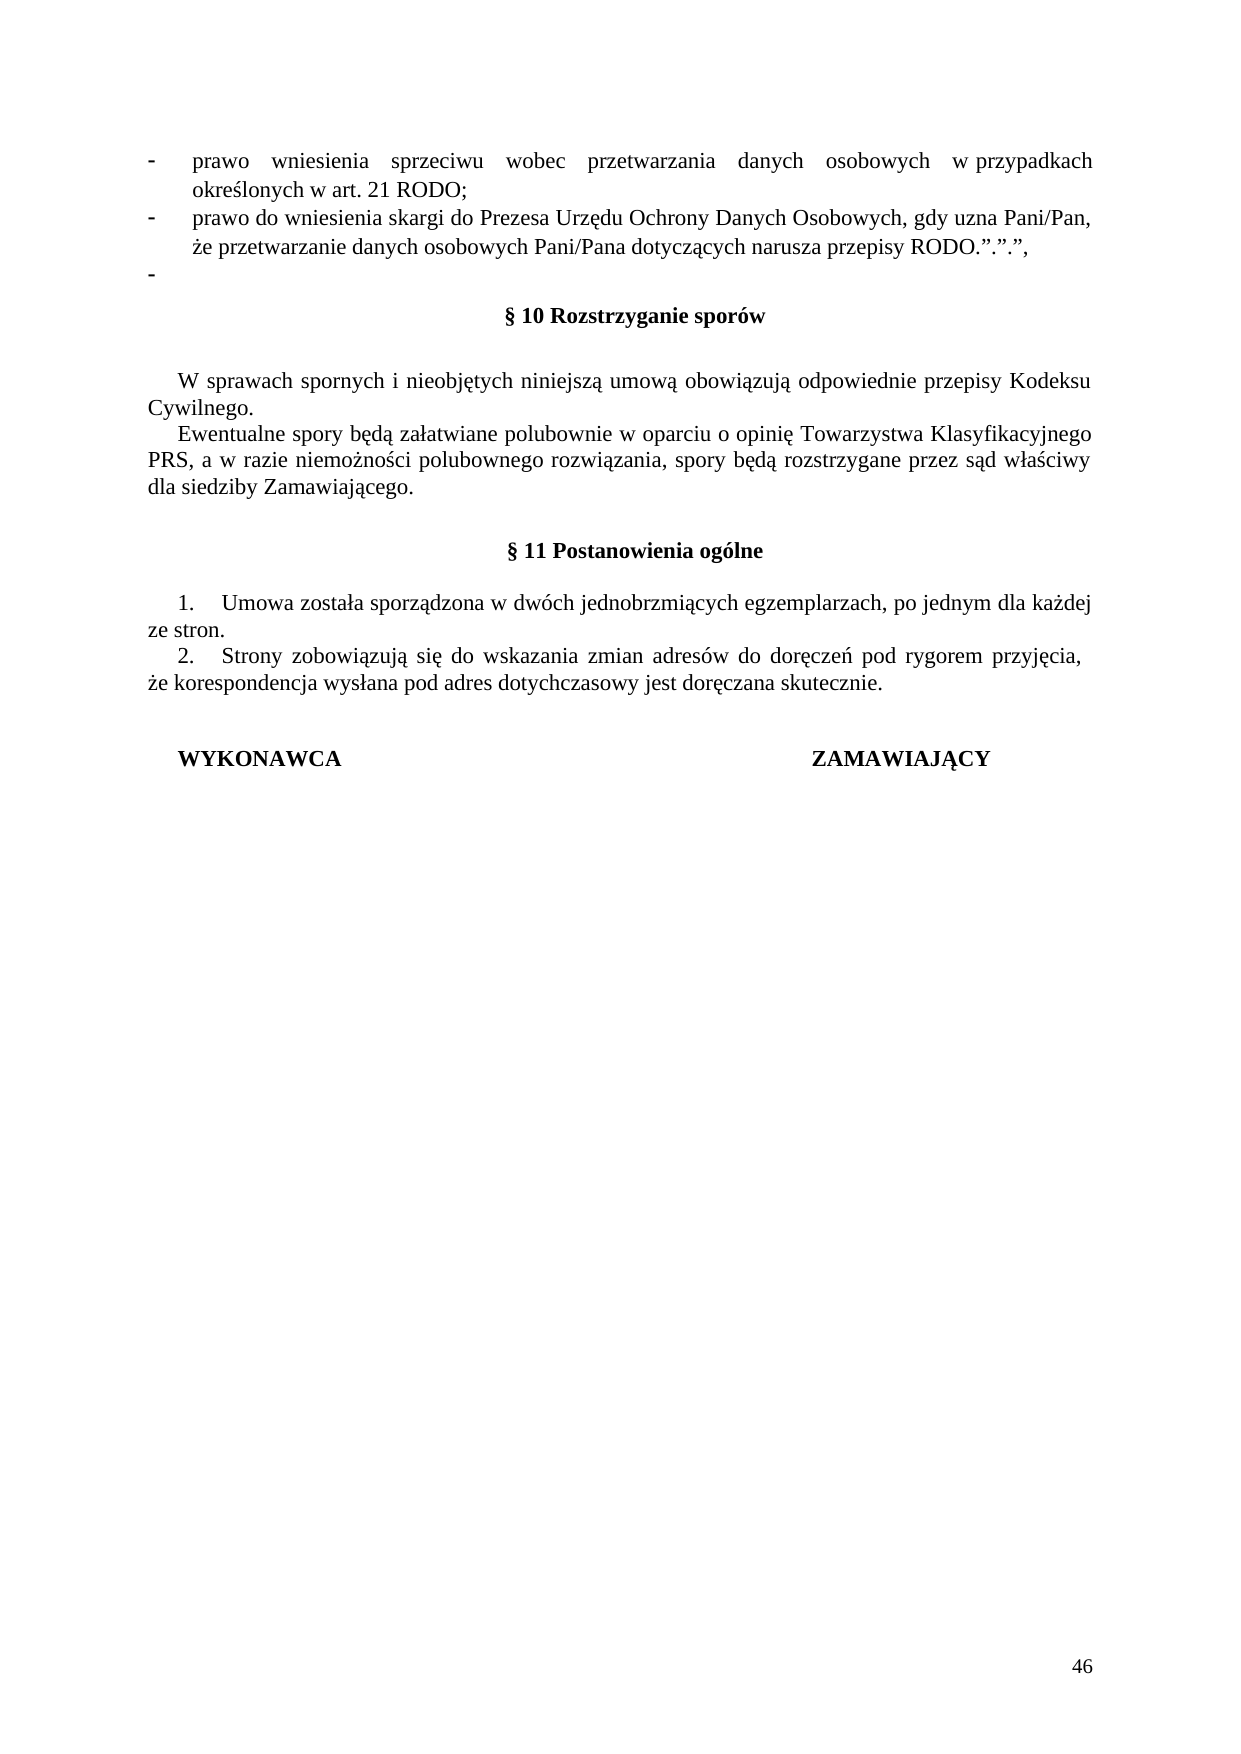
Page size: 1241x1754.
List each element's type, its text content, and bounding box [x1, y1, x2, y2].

text Umowa została sporządzona w dwóch jednobrzmiących egzemplarzach, po jednym dla każdej ze stron. [148, 589, 1093, 642]
list W sprawach spornych i nieobjętych niniejszą umową obowiązują odpowiednie przepisy Kodeksu Cywilnego. [148, 367, 1093, 420]
text § 11 Postanowienia ogólne [148, 537, 1093, 563]
text § 10 Rozstrzyganie sporów [148, 302, 1093, 329]
text Strony zobowiązują się do wskazania zmian adresów do doręczeń pod rygorem przyjęcia, że korespondencja wysłana pod adres dotychczasowy jest doręczana skutecznie. [148, 642, 1093, 695]
list prawo wniesienia sprzeciwu wobec przetwarzania danych osobowych w przypadkach określonych w art. 21 RODO; [148, 148, 1093, 202]
list WYKONAWCA ZAMAWIAJĄCY [148, 745, 1093, 772]
list Ewentualne spory będą załatwiane polubownie w oparciu o opinię Towarzystwa Klasyfikacyjnego PRS, a w razie niemożności polubownego rozwiązania, spory będą rozstrzygane przez sąd właściwy dla siedziby Zamawiającego. [148, 420, 1093, 499]
list prawo do wniesienia skargi do Prezesa Urzędu Ochrony Danych Osobowych, gdy uzna Pani/Pan, że przetwarzanie danych osobowych Pani/Pana dotyczących narusza przepisy RODO.”.”.”, [148, 204, 1093, 259]
